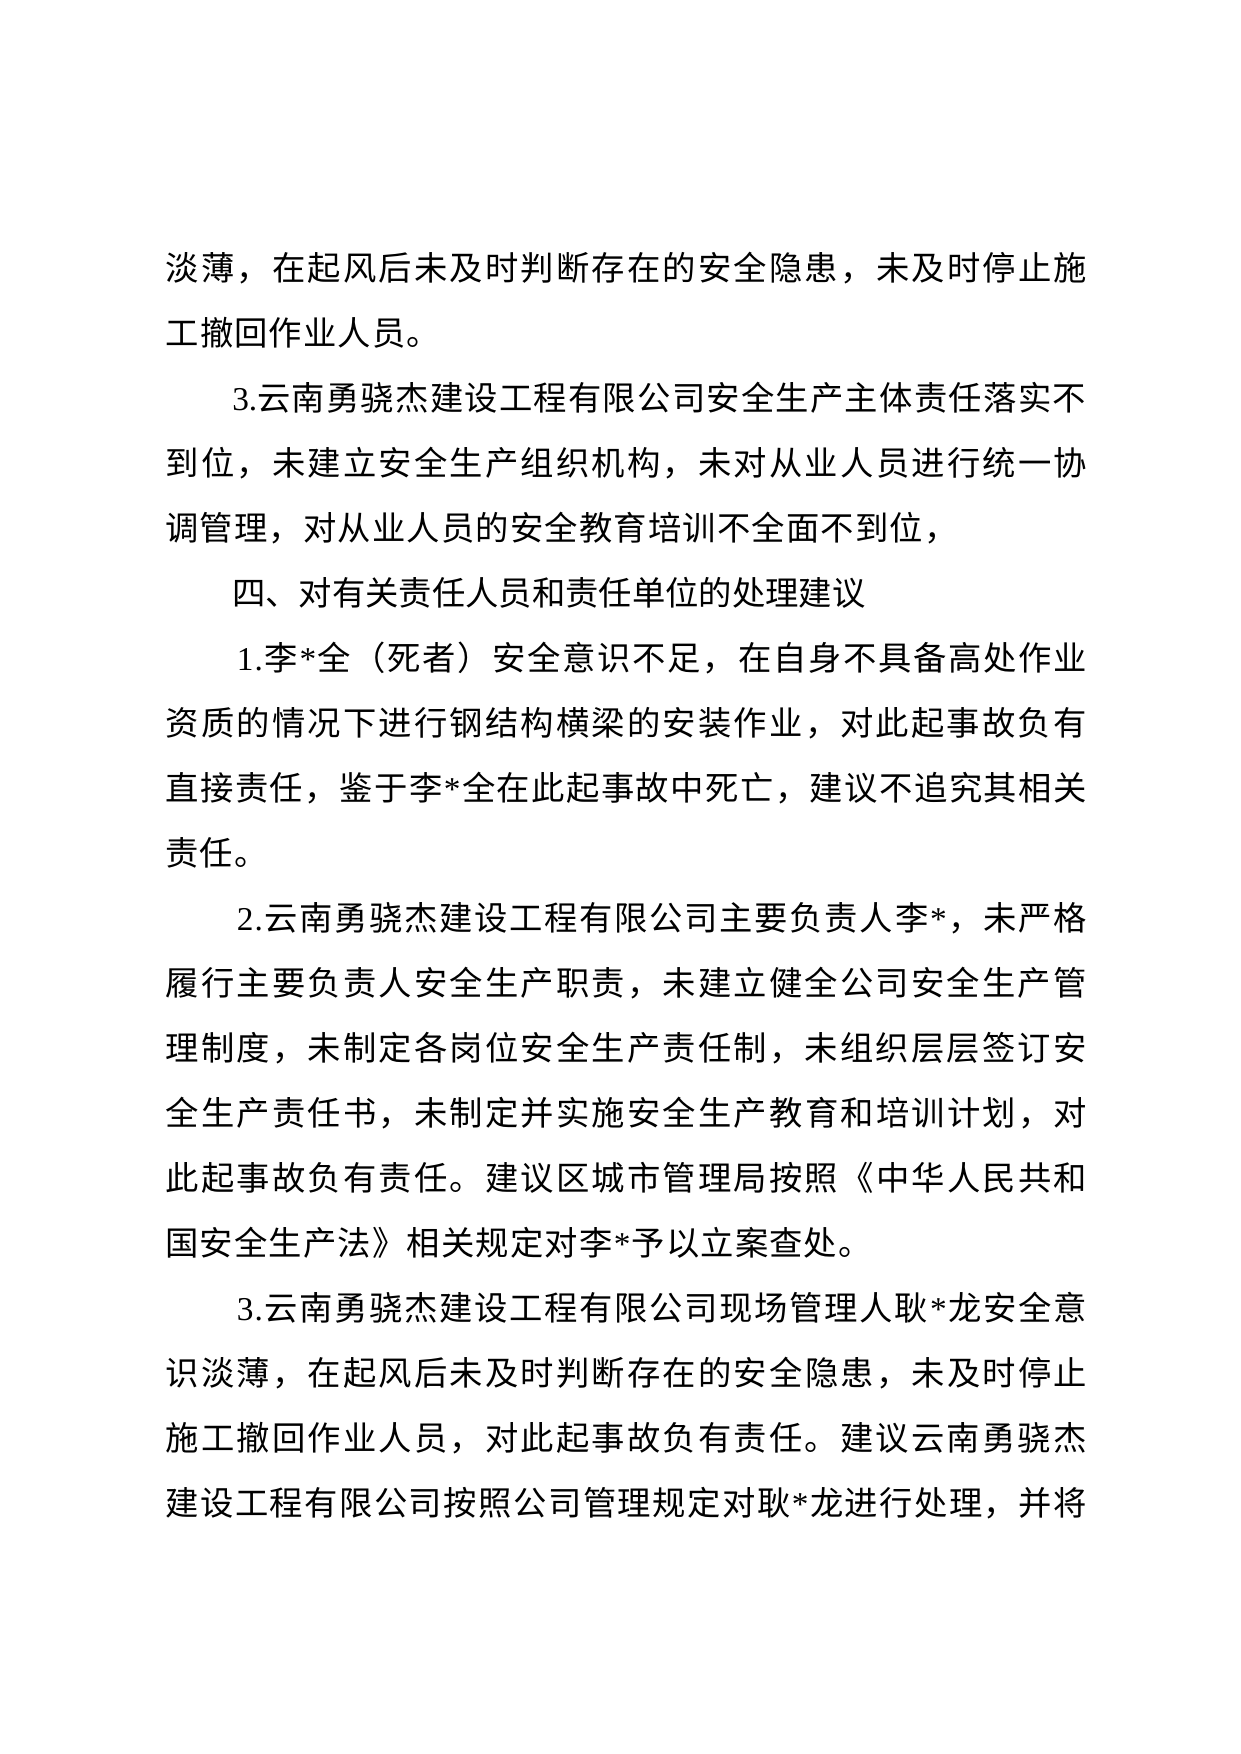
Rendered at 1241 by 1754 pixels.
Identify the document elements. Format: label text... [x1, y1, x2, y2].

text 2.云南勇骁杰建设工程有限公司主要负责人李*，未严格履行主要负责人安全生产职责，未建立健全公司安全生产管理制度，未制定各岗位安全生产责任制，未组织层层签订安全生产责任书，未制定并实施安全生产教育和培训计划，对此起事故负有责任。建议区城市管理局按照《中华人民共和国安全生产法》相关规定对李*予以立案查处。 [165, 883, 1087, 1273]
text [165, 1273, 1087, 1533]
list 四、对有关责任人员和责任单位的处理建议 [165, 558, 1087, 623]
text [165, 233, 1087, 363]
text 3.云南勇骁杰建设工程有限公司安全生产主体责任落实不到位，未建立安全生产组织机构，未对从业人员进行统一协调管理，对从业人员的安全教育培训不全面不到位， [165, 363, 1087, 558]
text 1.李*全（死者）安全意识不足，在自身不具备高处作业资质的情况下进行钢结构横梁的安装作业，对此起事故负有直接责任，鉴于李*全在此起事故中死亡，建议不追究其相关责任。 [165, 623, 1087, 883]
